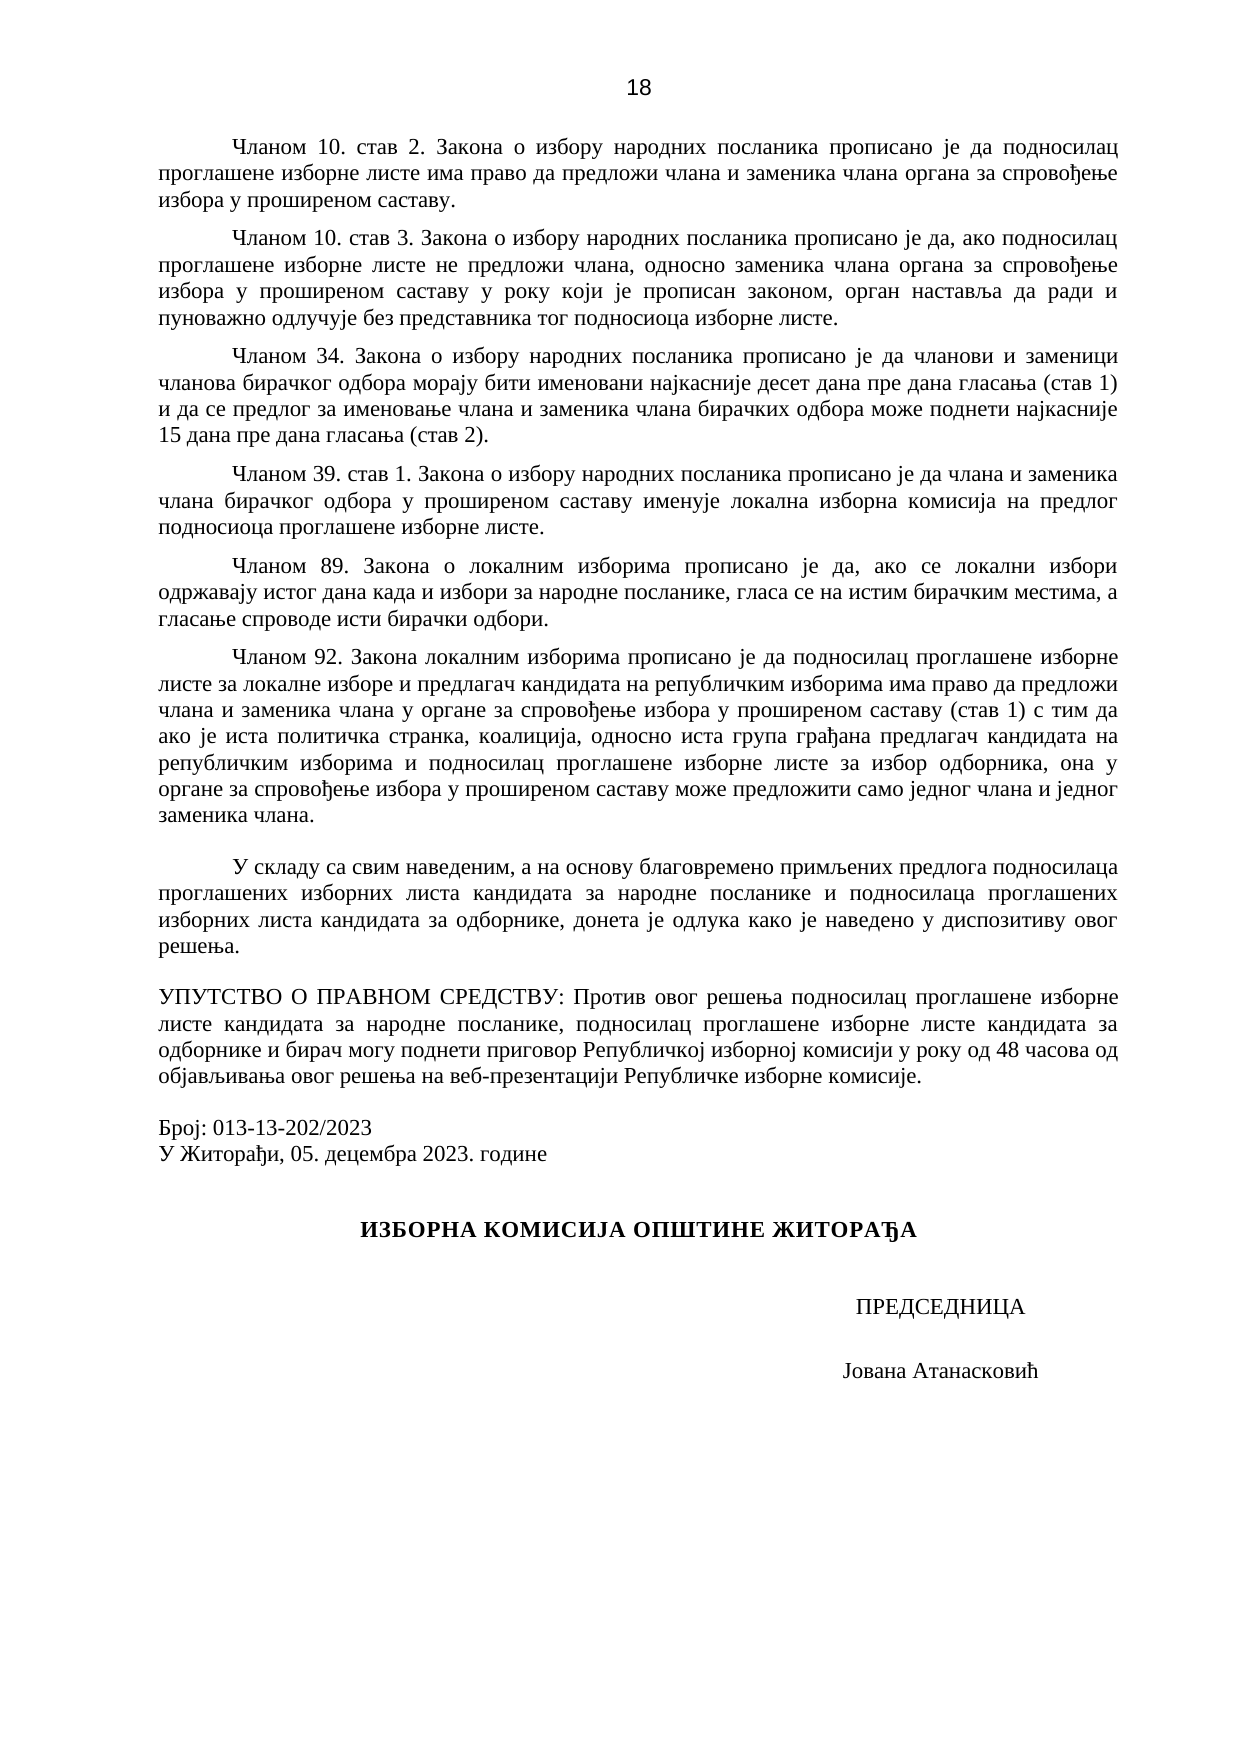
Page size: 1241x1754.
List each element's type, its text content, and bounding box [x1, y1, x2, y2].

text Чланом 10. став 3. Закона о избору народних посланика прописано је да, ако подносилац проглашене изборне листе не предложи члана, односно заменика члана органа за спровођење избора у проширеном саставу у року који је прописан законом, орган наставља да ради и пуноважно одлучује без представника тог подносиоца изборне листе. [158, 224, 1120, 330]
text У Житорађи, 05. децембра 2023. године [158, 1140, 1120, 1166]
text УПУТСТВО О ПРАВНОМ СРЕДСТВУ: Против овог решења подносилац проглашене изборне листе кандидата за народне посланике, подносилац проглашене изборне листе кандидата за одборнике и бирач могу поднети приговор Републичкој изборној комисији у року од 48 часова од објављивања овог решења на веб-презентацији Републичке изборне комисије. [158, 983, 1120, 1089]
text Чланом 92. Закона локалним изборима прописано је да подносилац проглашене изборне листе за локалне изборе и предлагач кандидата на републичким изборима има право да предложи члана и заменика члана у органе за спровођење избора у проширеном саставу (став 1) с тим да ако је иста политичка странка, коалиција, односно иста група грађана предлагач кандидата на републичким изборима и подносилац проглашене изборне листе за избор одборника, она у органе за спровођење избора у проширеном саставу може предложити само једног члана и једног заменика члана. [158, 643, 1120, 828]
text Број: 013-13-202/2023 [158, 1114, 1120, 1140]
text Чланом 10. став 2. Закона о избору народних посланика прописано је да подносилац проглашене изборне листе има право да предложи члана и заменика члана органа за спровођење избора у проширеном саставу. [158, 133, 1120, 212]
text ПРЕДСЕДНИЦА [158, 1293, 1120, 1319]
text У складу са свим наведеним, а на основу благовремено примљених предлога подносилаца проглашених изборних листа кандидата за народне посланике и подносилаца проглашених изборних листа кандидата за одборнике, донета је одлука како је наведено у диспозитиву овог решења. [158, 853, 1120, 958]
text Чланом 39. став 1. Закона о избору народних посланика прописано је да члана и заменика члана бирачког одбора у проширеном саставу именује локална изборна комисија на предлог подносиоца проглашене изборне листе. [158, 460, 1120, 539]
text Чланом 34. Закона о избору народних посланика прописано је да чланови и заменици чланова бирачког одбора морају бити именовани најкасније десет дана пре дана гласања (став 1) и да се предлог за именовање члана и заменика члана бирачких одбора може поднети најкасније 15 дана пре дана гласања (став 2). [158, 342, 1120, 448]
text Јована Атанасковић [158, 1357, 1120, 1383]
text Чланом 89. Закона о локалним изборима прописано је да, ако се локални избори одржавају истог дана када и избори за народне посланике, гласа се на истим бирачким местима, а гласање спроводе исти бирачки одбори. [158, 552, 1120, 631]
text ИЗБОРНА КОМИСИЈА ОПШТИНЕ ЖИТОРАЂА [158, 1216, 1120, 1243]
